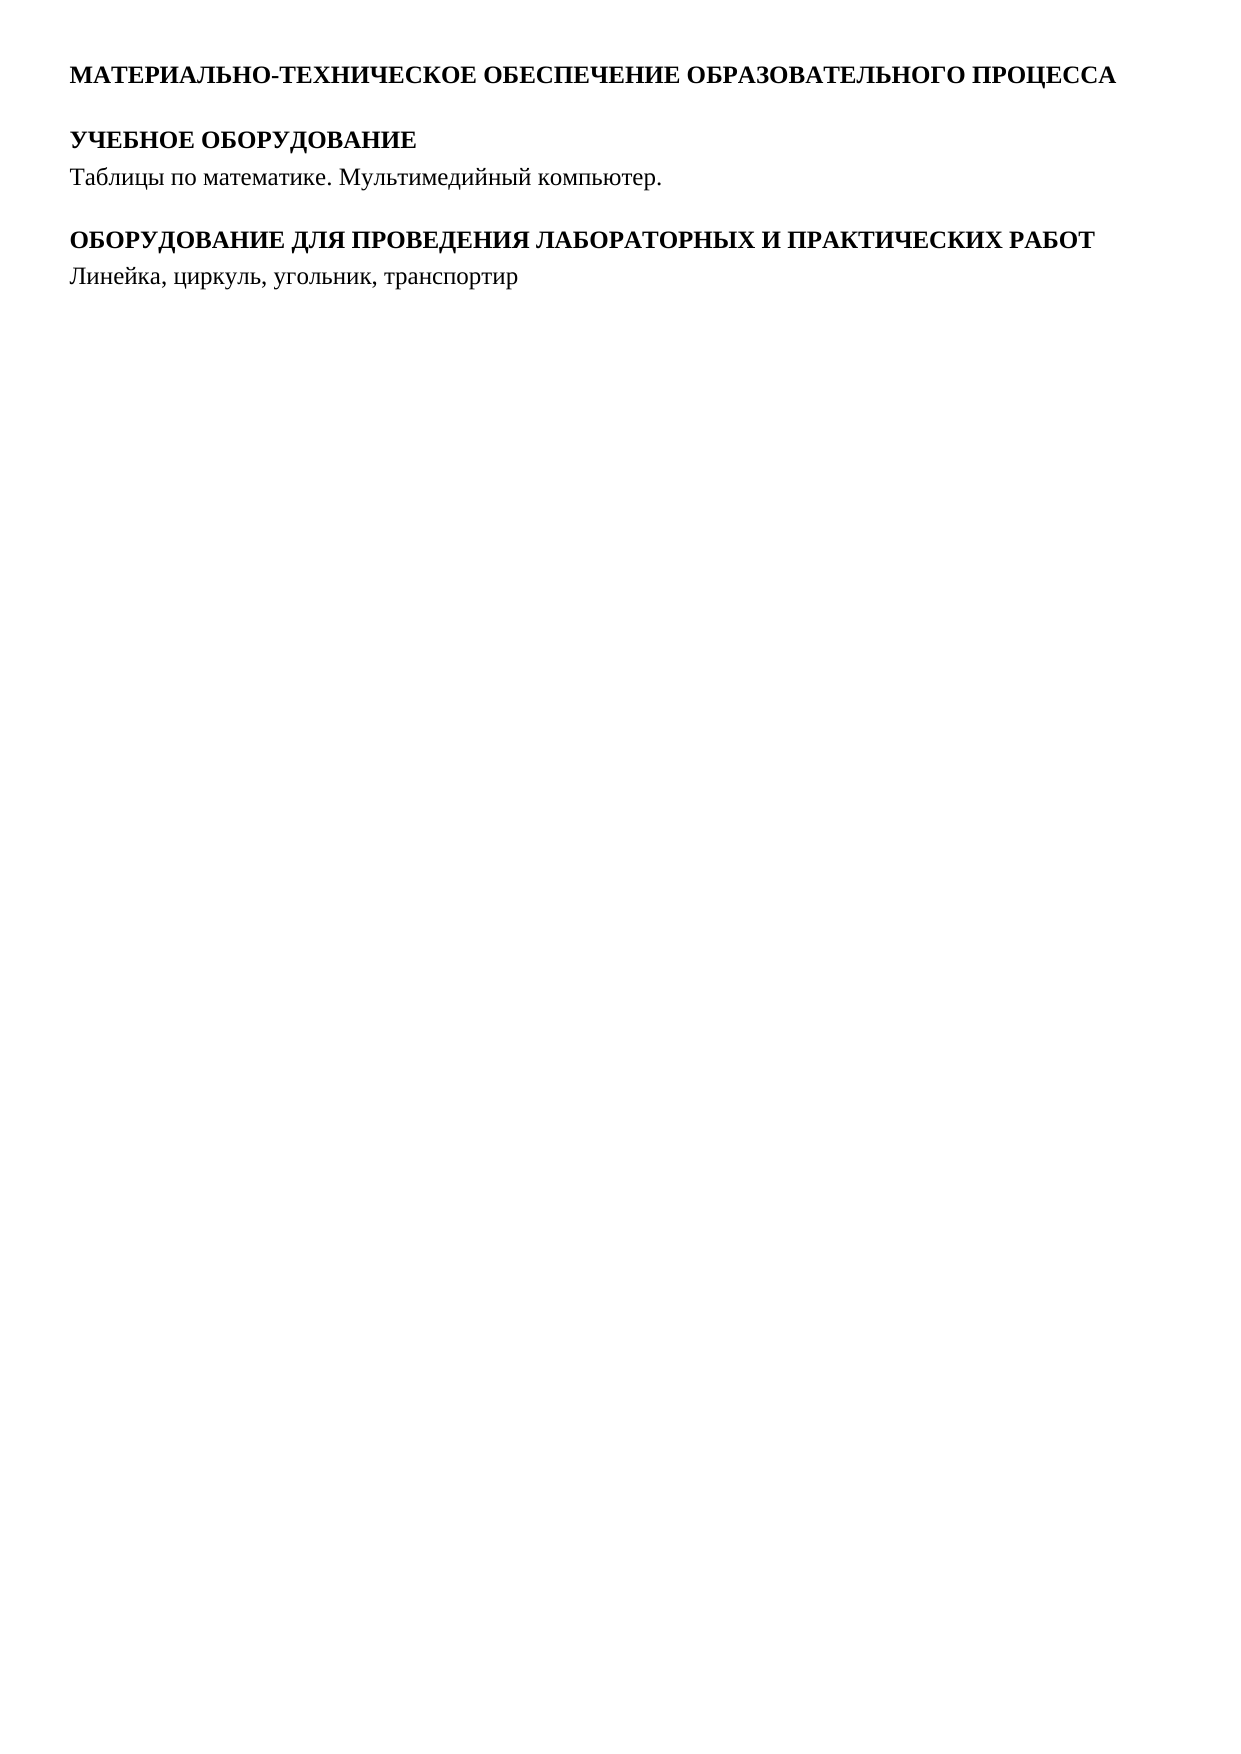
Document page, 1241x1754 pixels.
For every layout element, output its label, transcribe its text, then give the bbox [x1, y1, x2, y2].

text МАТЕРИАЛЬНО-ТЕХНИЧЕСКОЕ ОБЕСПЕЧЕНИЕ ОБРАЗОВАТЕЛЬНОГО ПРОЦЕССА [69, 62, 1172, 89]
text УЧЕБНОЕ ОБОРУДОВАНИЕ Таблицы по математике. Мультимедийный компьютер. [69, 125, 677, 190]
text ОБОРУДОВАНИЕ ДЛЯ ПРОВЕДЕНИЯ ЛАБОРАТОРНЫХ И ПРАКТИЧЕСКИХ РАБОТ Линейка, циркуль, угольник, транспортир [69, 225, 1097, 290]
